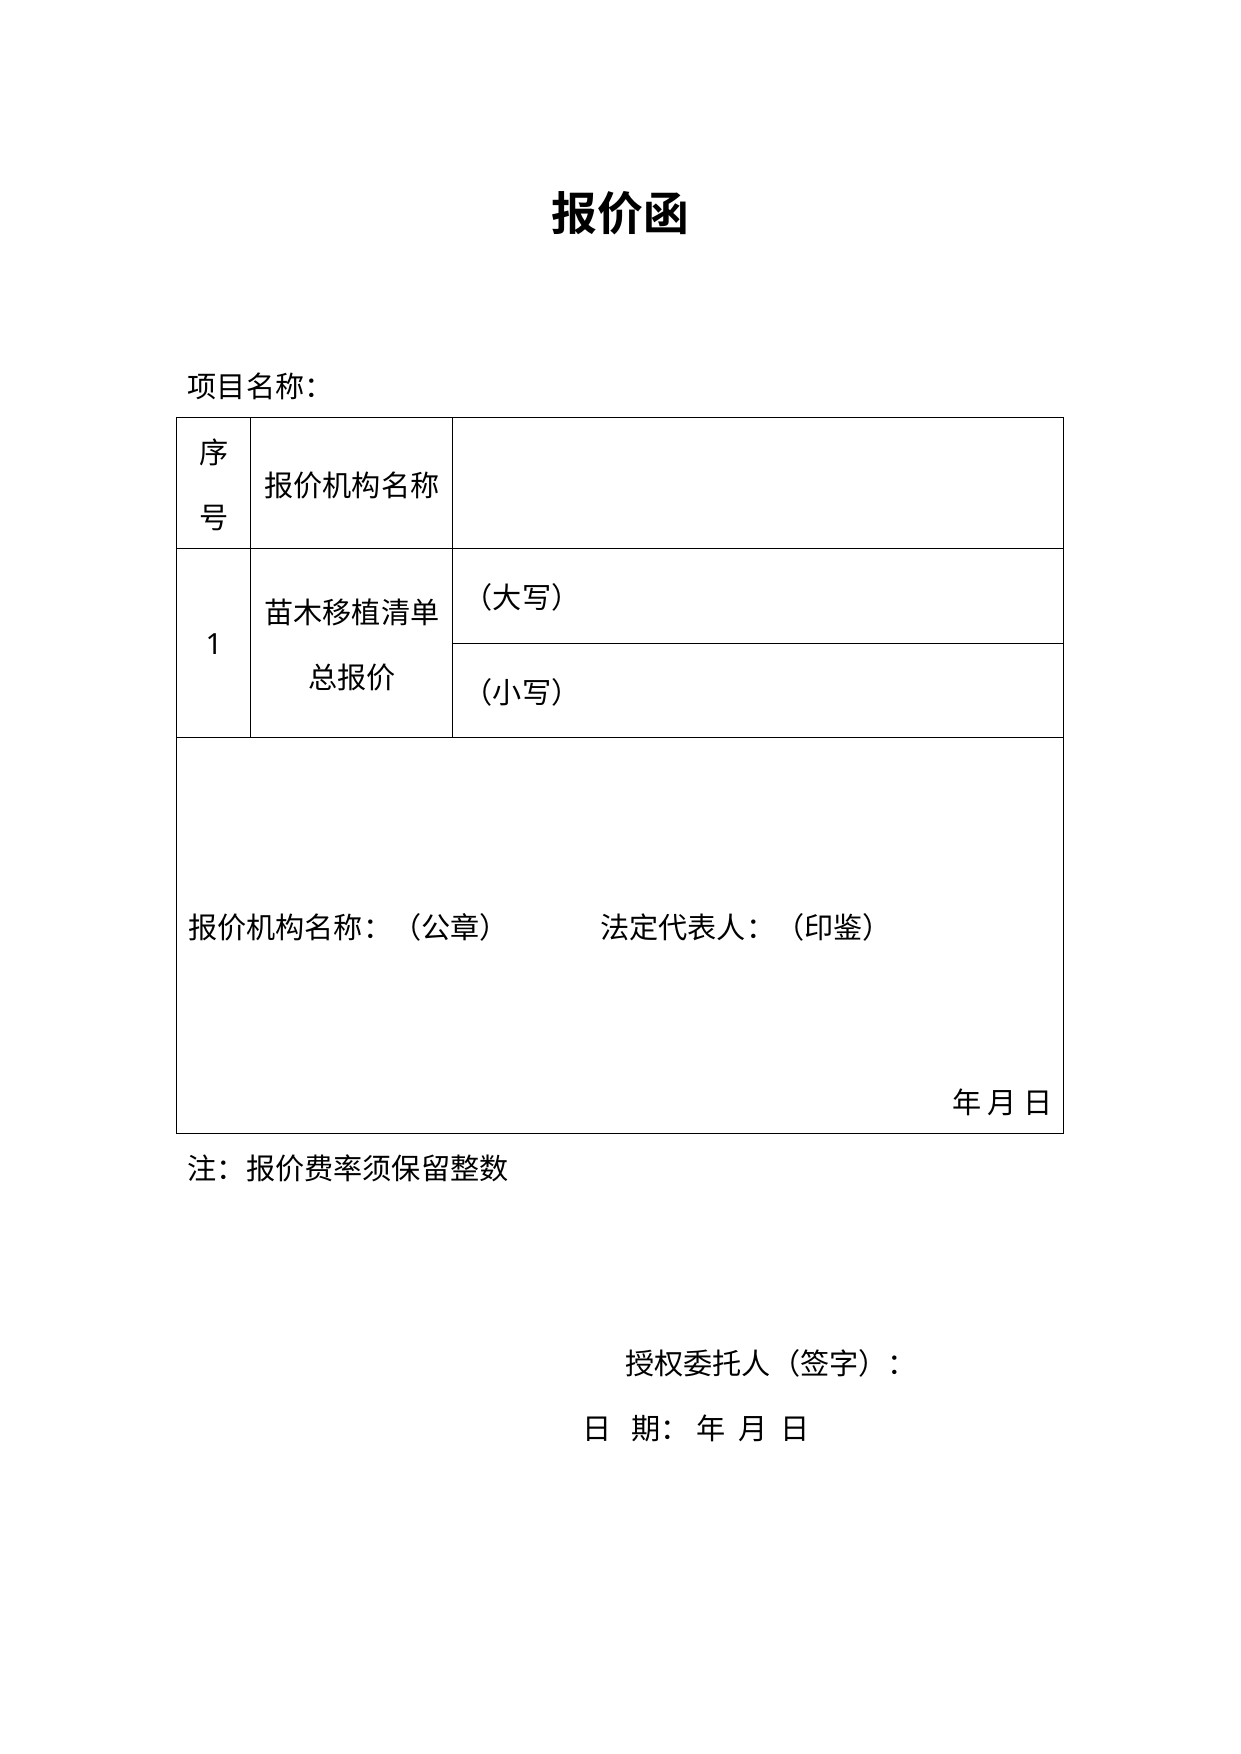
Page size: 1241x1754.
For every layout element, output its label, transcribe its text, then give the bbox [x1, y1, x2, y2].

table_header [453, 418, 1063, 548]
table_header 报价机构名称 [251, 418, 452, 548]
table_header 序号 [177, 418, 250, 548]
text 授权委托人（签字）： [187, 1329, 1053, 1394]
text 注：报价费率须保留整数 [187, 1134, 1053, 1199]
table_cell 报价机构名称：（公章） 法定代表人：（印鉴） 年 月 日 [177, 738, 1063, 1133]
text 项目名称： [187, 352, 1053, 417]
table_cell 1 [177, 549, 250, 737]
table_cell （小写） [453, 644, 1063, 737]
text 日 期： 年 月 日 [187, 1394, 1053, 1459]
subtitle 报价函 [187, 162, 1053, 259]
table_cell （大写） [453, 549, 1063, 643]
table_cell 苗木移植清单总报价 [251, 549, 452, 737]
